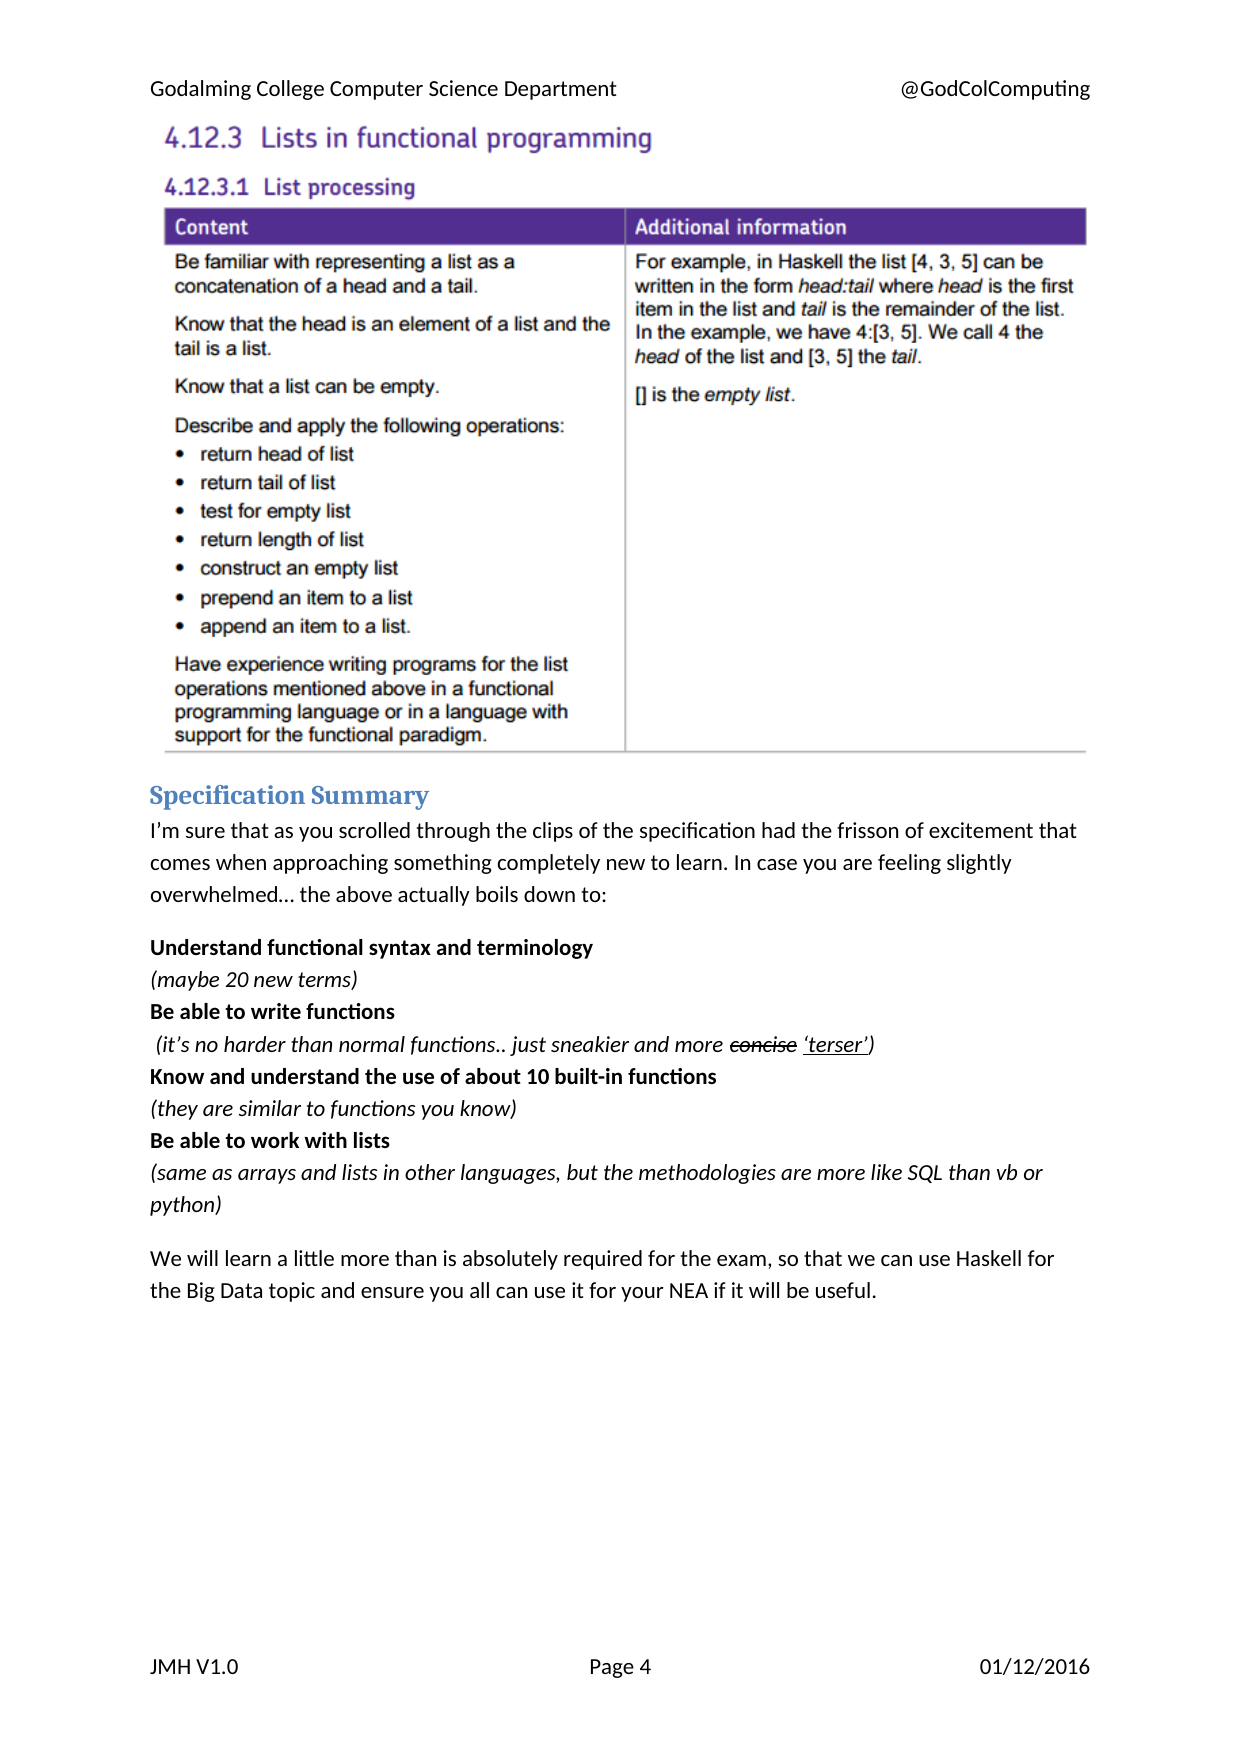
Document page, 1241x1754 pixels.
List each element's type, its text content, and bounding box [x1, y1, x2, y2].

text We will learn a little more than is absolutely required for the exam, so that we can use Haskell for the Big Data topic and ensure you all can use it for your NEA if it will be useful. [150, 1244, 1090, 1304]
list Understand functional syntax and terminology (maybe 20 new terms) [150, 933, 1090, 993]
text I’m sure that as you scrolled through the clips of the specification had the frisson of excitement that comes when approaching something completely new to learn. In case you are feeling slightly overwhelmed… the above actually boils down to: [150, 816, 1090, 908]
list Be able to write functions (it’s no harder than normal functions.. just sneakier and more concise ‘terser’) [150, 997, 1090, 1058]
list Be able to work with lists (same as arrays and lists in other languages, but the methodologies are more like SQL than vb or python) [150, 1126, 1090, 1219]
subtitle Specification Summary [150, 780, 1090, 811]
list Know and understand the use of about 10 built-in functions (they are similar to functions you know) [150, 1062, 1090, 1122]
picture [150, 118, 1091, 755]
